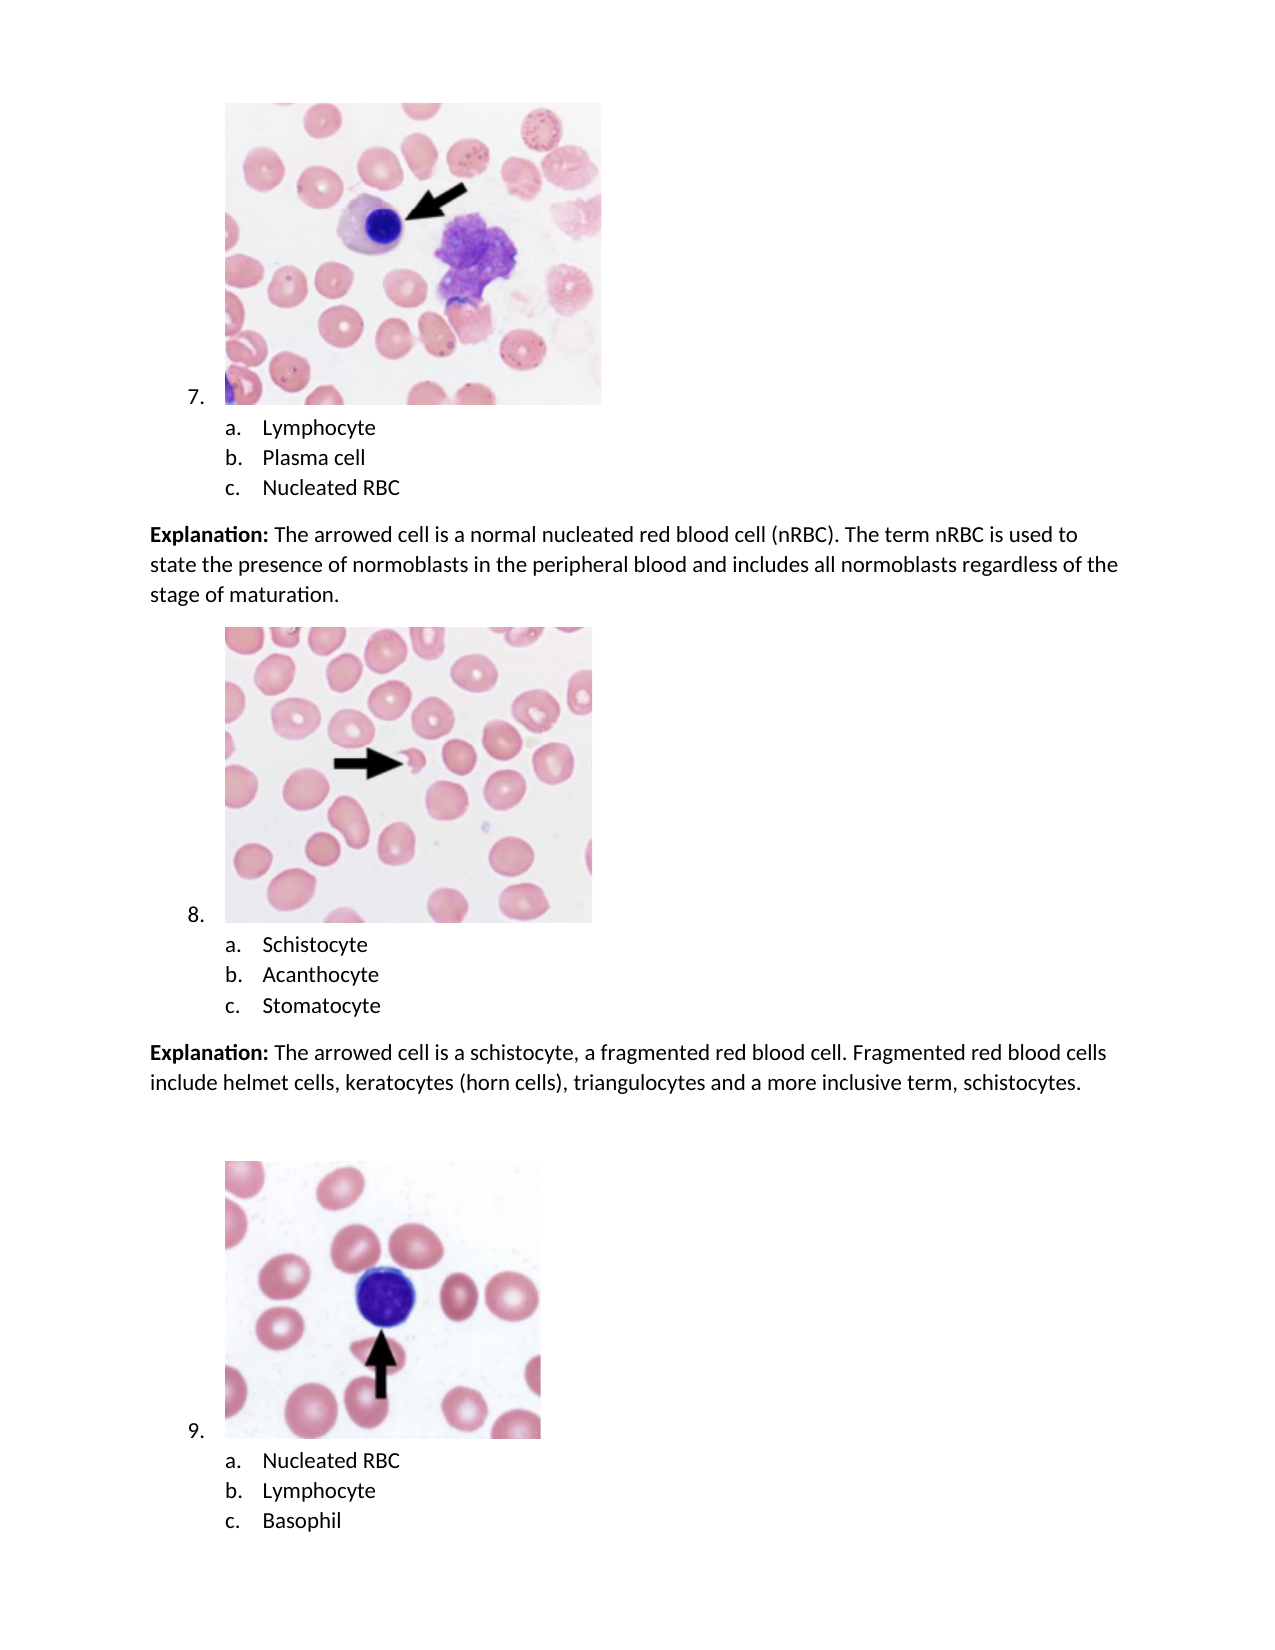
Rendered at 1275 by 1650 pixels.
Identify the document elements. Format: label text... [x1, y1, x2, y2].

list Schistocyte [225, 930, 1125, 958]
picture [225, 103, 602, 405]
list Acanthocyte [225, 961, 1125, 989]
list Basophil [225, 1507, 1125, 1534]
picture [225, 1161, 541, 1439]
list Nucleated RBC [225, 473, 1125, 501]
list Plasma cell [225, 443, 1125, 471]
list Lymphocyte [225, 413, 1125, 441]
list Nucleated RBC [225, 1446, 1125, 1474]
picture [225, 627, 593, 923]
list Stomatocyte [225, 991, 1125, 1019]
text Explanation: The arrowed cell is a normal nucleated red blood cell (nRBC). The term nRBC is used to state the presence of normoblasts in the peripheral blood and includes all normoblasts regardless of the stage of maturation. [150, 520, 1125, 608]
text Explanation: The arrowed cell is a schistocyte, a fragmented red blood cell. Fragmented red blood cells include helmet cells, keratocytes (horn cells), triangulocytes and a more inclusive term, schistocytes. [150, 1038, 1125, 1096]
list Lymphocyte [225, 1476, 1125, 1504]
